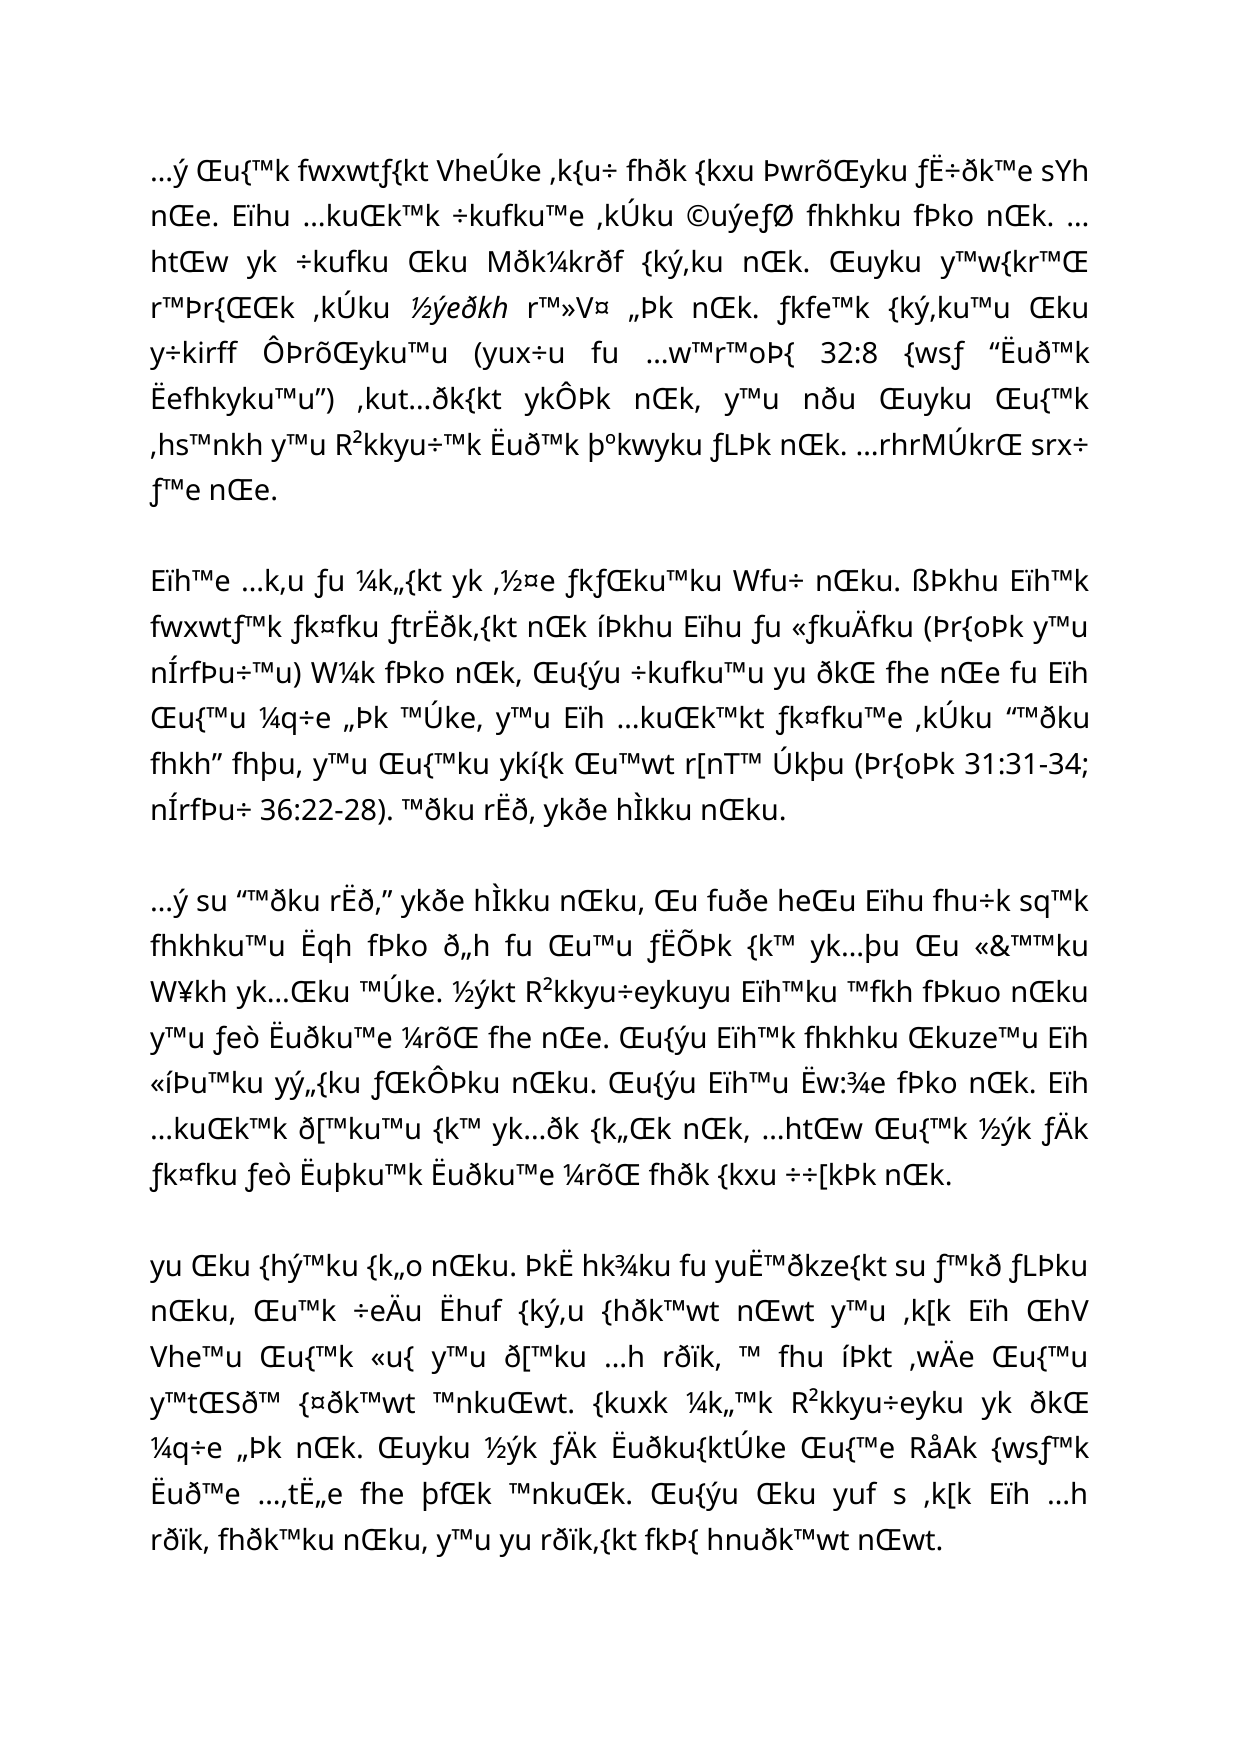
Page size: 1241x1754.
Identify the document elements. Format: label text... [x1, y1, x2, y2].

text …ý su “™ðku rËð‚” ykðe hÌkku nŒku, Œu fuðe heŒu Eïhu fhu÷k sq™k fhkhku™u Ëqh fÞko ð„h fu Œu™u ƒËÕÞk {k™ yk…þu Œu «&™™ku W¥kh yk…Œku ™Úke. ½ýkt R²kkyu÷eykuyu Eïh™ku ™fkh fÞkuo nŒku y™u ƒeò Ëuðku™e ¼rõŒ fhe nŒe. Œu{ýu Eïh™k fhkhku Œkuze™u Eïh «íÞu™ku yý„{ku ƒŒkÔÞku nŒku. Œu{ýu Eïh™u Ëw:¾e fÞko nŒk. Eïh …kuŒk™k ð[™ku™u {k™ yk…ðk {k„Œk nŒk, …htŒw Œu{™k ½ýk ƒÄk ƒk¤fku ƒeò Ëuþku™k Ëuðku™e ¼rõŒ fhðk {kxu ÷÷[kÞk nŒk. [150, 880, 1090, 1193]
text Eïh™e …k‚u ƒu ¼k„{kt yk ‚½¤e ƒkƒŒku™ku Wfu÷ nŒku. ßÞkhu Eïh™k fwxwtƒ™k ƒk¤fku ƒtrËðk‚{kt nŒk íÞkhu Eïhu ƒu «ƒkuÄfku (Þr{oÞk y™u nÍrfÞu÷™u) W¼k fÞko nŒk, Œu{ýu ÷kufku™u yu ðkŒ fhe nŒe fu Eïh Œu{™u ¼q÷e „Þk ™Úke, y™u Eïh …kuŒk™kt ƒk¤fku™e ‚kÚku “™ðku fhkh” fhþu, y™u Œu{™ku ykí{k Œu™wt r[nT™ Úkþu (Þr{oÞk 31:31-34; nÍrfÞu÷ 36:22-28). ™ðku rËð‚ ykðe hÌkku nŒku. [150, 561, 1090, 828]
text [150, 150, 1090, 509]
text yu Œku {hý™ku {k„o nŒku. ÞkË hk¾ku fu yuË™ðkze{kt su ƒ™kð ƒLÞku nŒku, Œu™k ÷eÄu Ëhuf {ký‚u {hðk™wt nŒwt y™u ‚k[k Eïh ŒhV Vhe™u Œu{™k «u{ y™u ð[™ku …h rðïk‚ ™ fhu íÞkt ‚wÄe Œu{™u y™tŒSð™ {¤ðk™wt ™nkuŒwt. {kuxk ¼k„™k R²kkyu÷eyku yk ðkŒ ¼q÷e „Þk nŒk. Œuyku ½ýk ƒÄk Ëuðku{ktÚke Œu{™e RåAk {wsƒ™k Ëuð™e …‚tË„e fhe þfŒk ™nkuŒk. Œu{ýu Œku yuf s ‚k[k Eïh …h rðïk‚ fhðk™ku nŒku, y™u yu rðïk‚{kt fkÞ{ hnuðk™wt nŒwt. [150, 1245, 1090, 1558]
